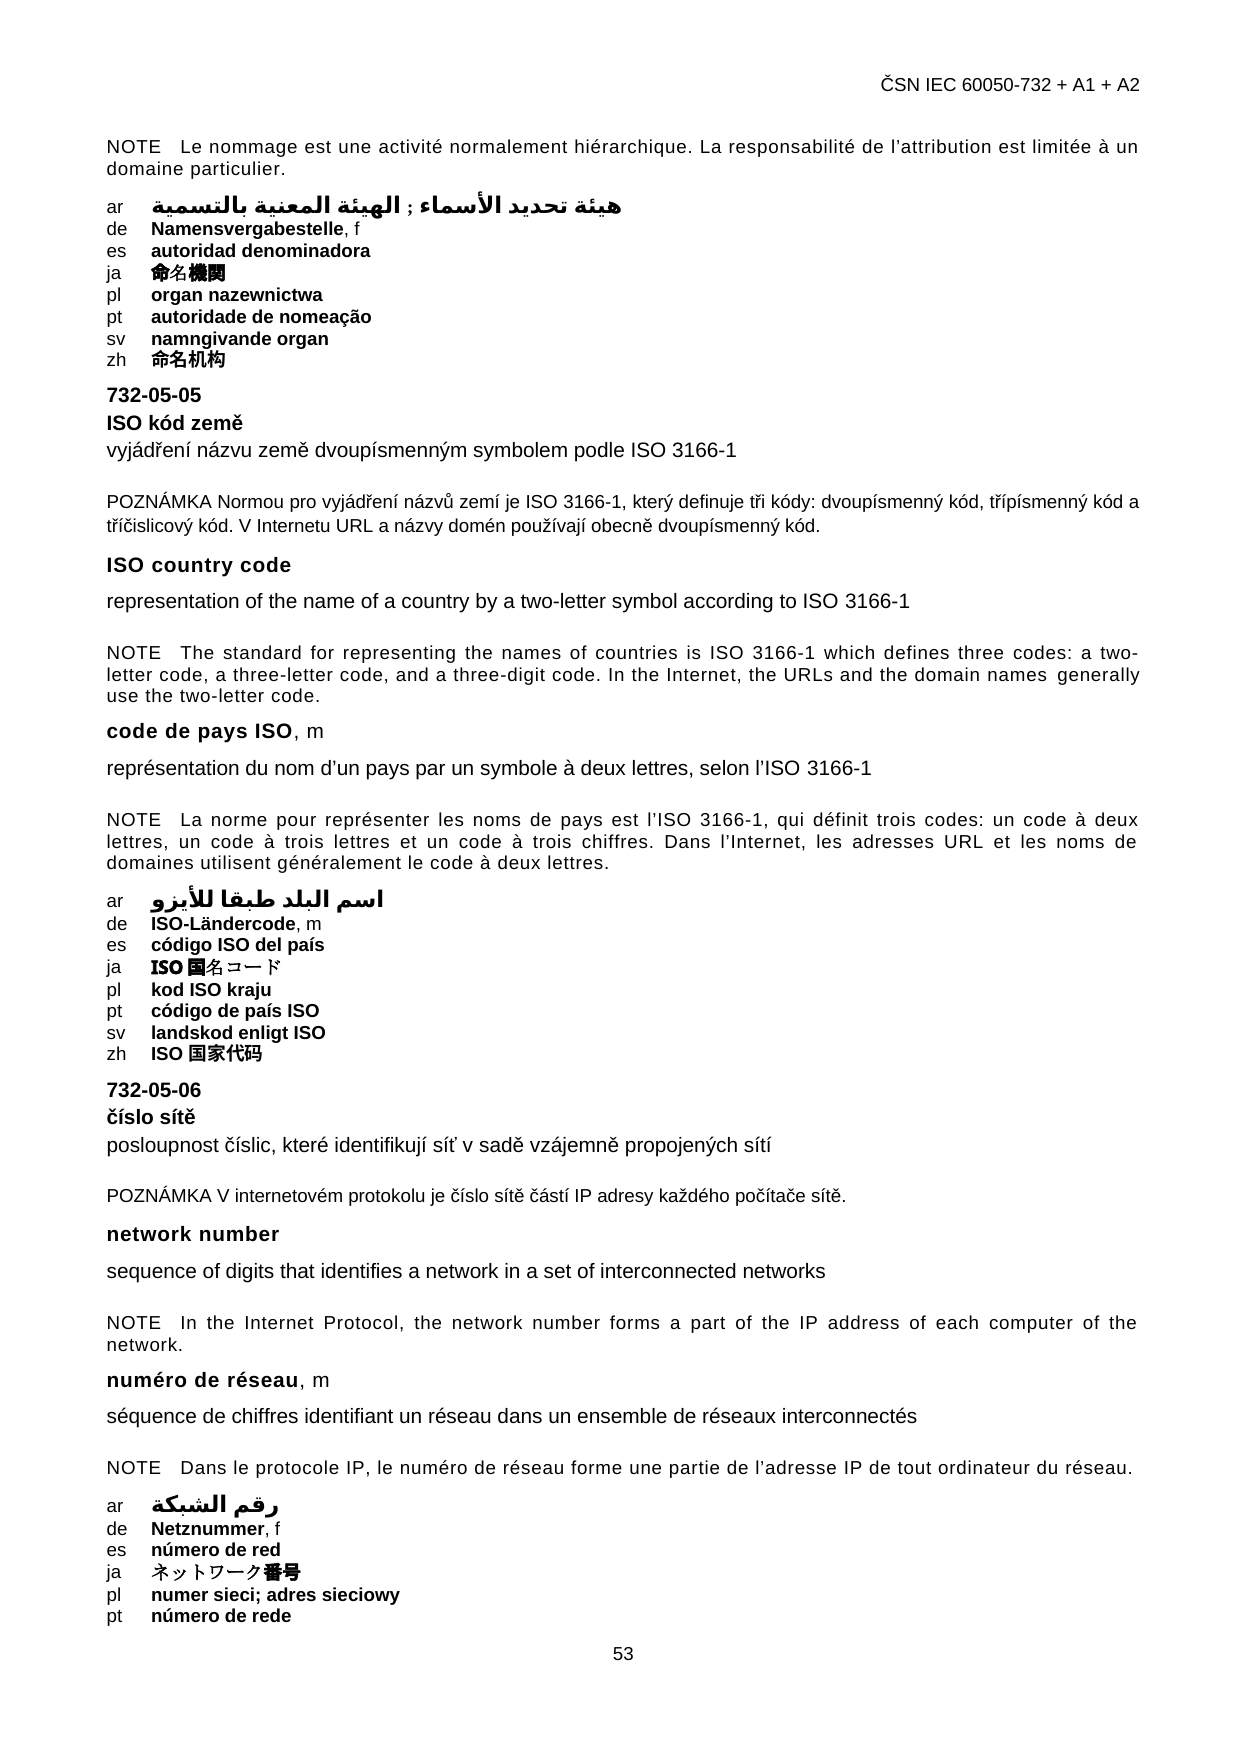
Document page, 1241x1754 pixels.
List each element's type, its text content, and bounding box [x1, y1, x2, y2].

text NOTE The standard for representing the names of countries is ISO 3166-1 which defines three codes: a two-letter code, a three-letter code, and a three-digit code. In the Internet, the URLs and the domain names generally use the two-letter code. [106, 642, 1140, 707]
text NOTE La norme pour représenter les noms de pays est l’ISO 3166-1, qui définit trois codes: un code à deux lettres, un code à trois lettres et un code à trois chiffres. Dans l’Internet, les adresses URL et les noms de domaines utilisent généralement le code à deux lettres. [106, 809, 1140, 874]
text NOTE Le nommage est une activité normalement hiérarchique. La responsabilité de l’attribution est limitée à un domaine particulier. [106, 136, 1140, 179]
text ar هيئة تحديد الأسماء ; الهيئة المعنية بالتسمية [106, 192, 1140, 218]
text pt código de país ISO [106, 1000, 1140, 1022]
text zh ISO 国家代码 [106, 1043, 1140, 1065]
text sv landskod enligt ISO [106, 1022, 1140, 1043]
text représentation du nom d’un pays par un symbole à deux lettres, selon l’ISO 3166-1 [106, 756, 1140, 780]
text representation of the name of a country by a two-letter symbol according to ISO 3166-1 [106, 589, 1140, 613]
text de ISO-Ländercode, m [106, 912, 1140, 934]
text NOTE Dans le protocole IP, le numéro de réseau forme une partie de l’adresse IP de tout ordinateur du réseau. [106, 1457, 1140, 1478]
text es código ISO del país [106, 934, 1140, 956]
text pt número de rede [106, 1605, 1140, 1627]
text ja 命名機関 [106, 261, 1140, 284]
text POZNÁMKA V internetovém protokolu je číslo sítě částí IP adresy každého počítače sítě. [106, 1185, 1140, 1206]
text 732-05-06 číslo sítě posloupnost číslic, které identifikují síť v sadě vzájemně propojených sítí [106, 1077, 1140, 1156]
text pl organ nazewnictwa [106, 284, 1140, 306]
text ar رقم الشبكة [106, 1491, 1140, 1517]
text pl kod ISO kraju [106, 978, 1140, 1000]
text pt autoridade de nomeação [106, 306, 1140, 327]
text de Namensvergabestelle, f [106, 218, 1140, 240]
text de Netznummer, f [106, 1517, 1140, 1539]
text 732-05-05 ISO kód země vyjádření názvu země dvoupísmenným symbolem podle ISO 3166-1 [106, 383, 1140, 462]
text séquence de chiffres identifiant un réseau dans un ensemble de réseaux interconnectés [106, 1404, 1140, 1428]
text zh 命名机构 [106, 349, 1140, 371]
text pl numer sieci; adres sieciowy [106, 1583, 1140, 1605]
text sv namngivande organ [106, 327, 1140, 349]
text ISO country code [106, 553, 1140, 577]
text es autoridad denominadora [106, 240, 1140, 261]
text numéro de réseau, m [106, 1367, 1140, 1391]
text network number [106, 1222, 1140, 1246]
text POZNÁMKA Normou pro vyjádření názvů zemí je ISO 3166-1, který definuje tři kódy: dvoupísmenný kód, třípísmenný kód a tříčislicový kód. V Internetu URL a názvy domén používají obecně dvoupísmenný kód. [106, 491, 1140, 537]
text NOTE In the Internet Protocol, the network number forms a part of the IP address of each computer of the network. [106, 1312, 1140, 1355]
text ar اسم البلد طبقا للأيزو [106, 886, 1140, 912]
text ja ネットワーク番号 [106, 1561, 1140, 1583]
text code de pays ISO, m [106, 719, 1140, 743]
text sequence of digits that identifies a network in a set of interconnected networks [106, 1259, 1140, 1283]
text ja ISO国名コード [106, 956, 1140, 978]
text es número de red [106, 1539, 1140, 1561]
